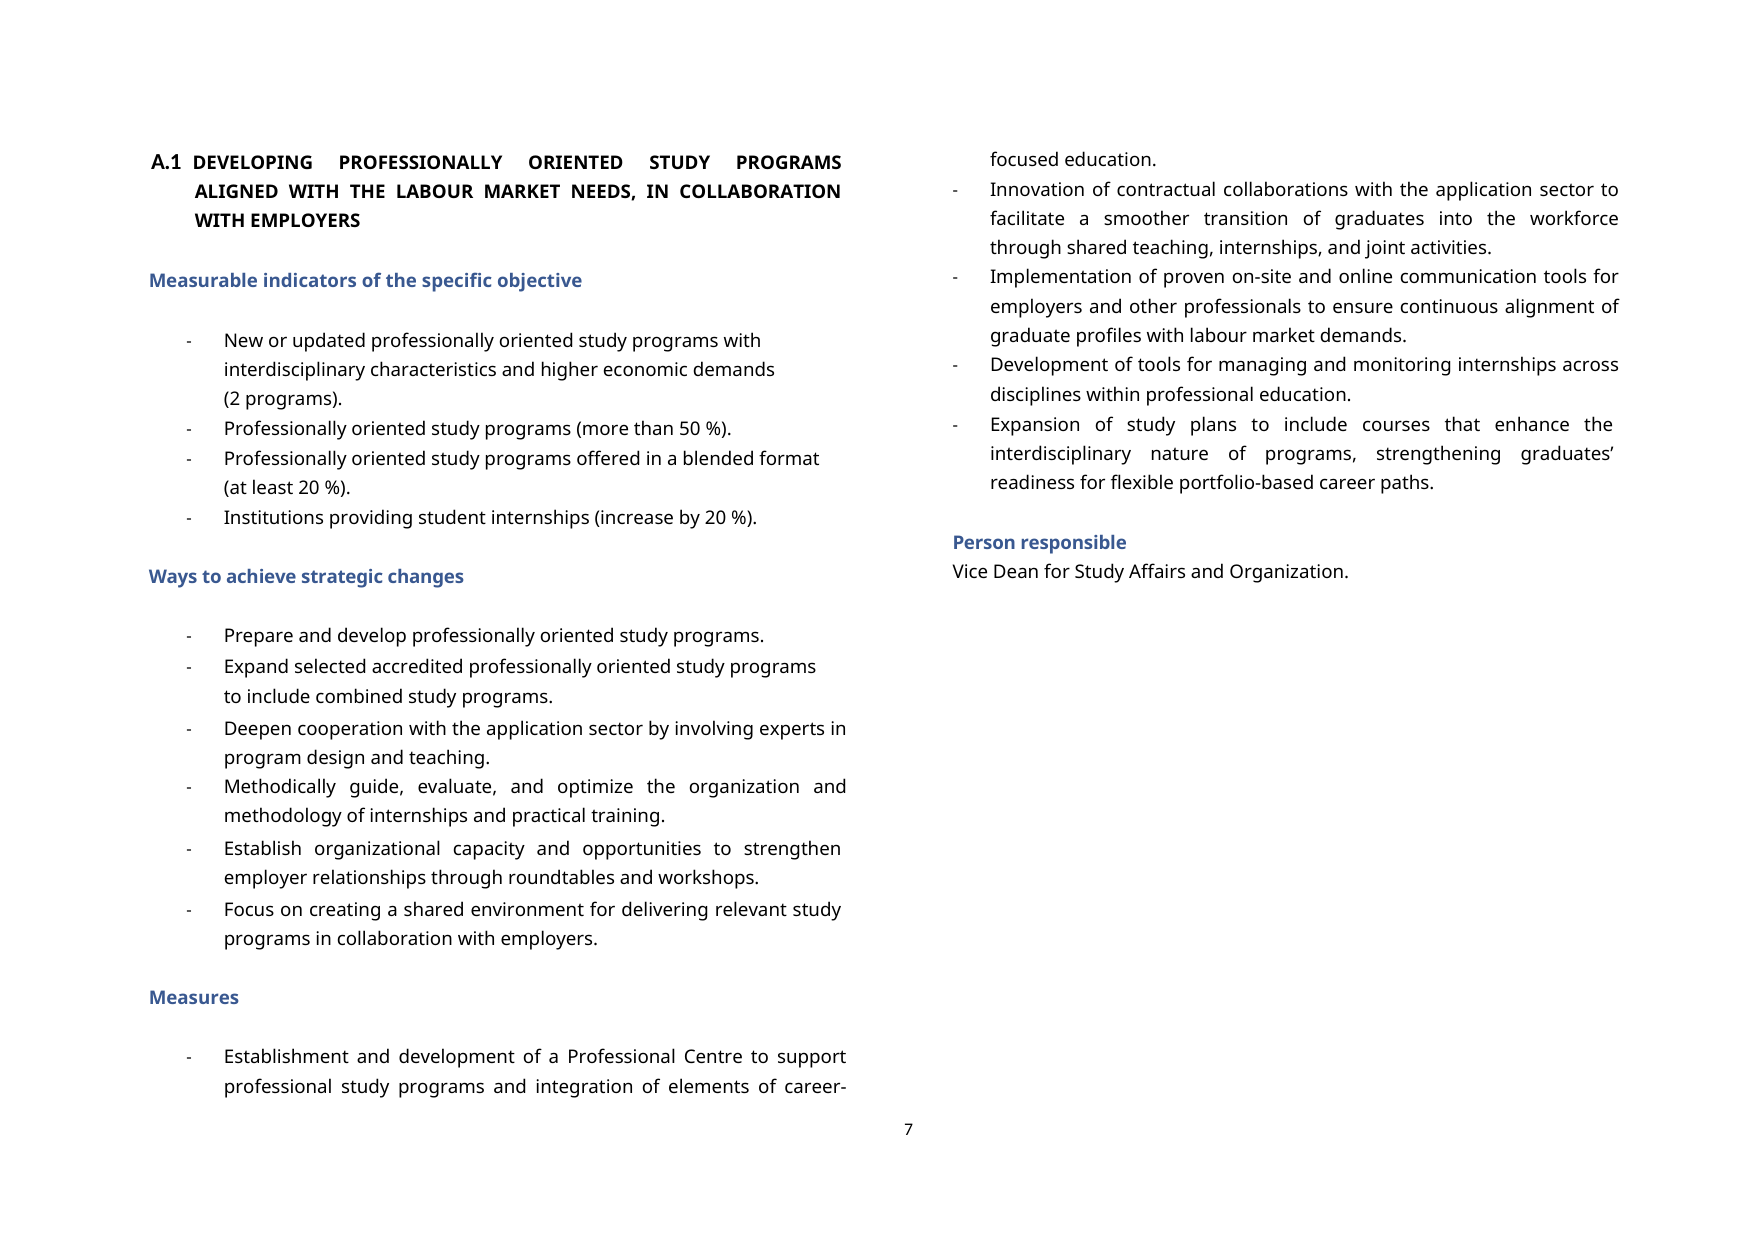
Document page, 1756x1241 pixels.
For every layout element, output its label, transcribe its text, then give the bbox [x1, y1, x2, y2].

list Implementation of proven on-site and online communication tools for employers and other professionals to ensure continuous alignment of graduate profiles with labour market demands. [952, 264, 1620, 348]
list Methodically guide, evaluate, and optimize the organization and methodology of internships and practical training. [186, 773, 847, 828]
list Development of tools for managing and monitoring internships across disciplines within professional education. [952, 352, 1620, 406]
list Focus on creating a shared environment for delivering relevant study programs in collaboration with employers. [186, 896, 842, 951]
list Professionally oriented study programs (more than 50 %). [186, 415, 847, 441]
subtitle DEVELOPING PROFESSIONALLY ORIENTED STUDY PROGRAMS ALIGNED WITH THE LABOUR MARKET NEEDS, IN COLLABORATION WITH EMPLOYERS [151, 147, 842, 233]
list Prepare and develop professionally oriented study programs. [186, 622, 847, 648]
list Establishment and development of a Professional Centre to support professional study programs and integration of elements of career-focused education. [186, 1044, 847, 1098]
list Professionally oriented study programs offered in a blended format (at least 20 %). [186, 445, 847, 500]
text to include combined study programs. [223, 683, 847, 709]
list Expansion of study plans to include courses that enhance the interdisciplinary nature of programs, strengthening graduates’ readiness for flexible portfolio-based career paths. [952, 411, 1614, 495]
list Establishment and development of a Professional Centre to support professional study programs and integration of elements of career-focused education. [952, 147, 1620, 172]
subtitle Measurable indicators of the specific objective [148, 267, 847, 293]
list Innovation of contractual collaborations with the application sector to facilitate a smoother transition of graduates into the workforce through shared teaching, internships, and joint activities. [952, 176, 1620, 260]
list Deepen cooperation with the application sector by involving experts in program design and teaching. [186, 715, 847, 770]
list New or updated professionally oriented study programs with interdisciplinary characteristics and higher economic demands (2 programs). [186, 327, 847, 411]
subtitle Ways to achieve strategic changes [148, 563, 847, 589]
text Vice Dean for Study Affairs and Organization. [902, 558, 1620, 584]
list Establish organizational capacity and opportunities to strengthen employer relationships through roundtables and workshops. [186, 835, 842, 890]
list Institutions providing student internships (increase by 20 %). [186, 504, 847, 530]
list Expand selected accredited professionally oriented study programs [186, 654, 847, 679]
subtitle Measures [148, 984, 847, 1010]
text Person responsible [952, 529, 1614, 555]
